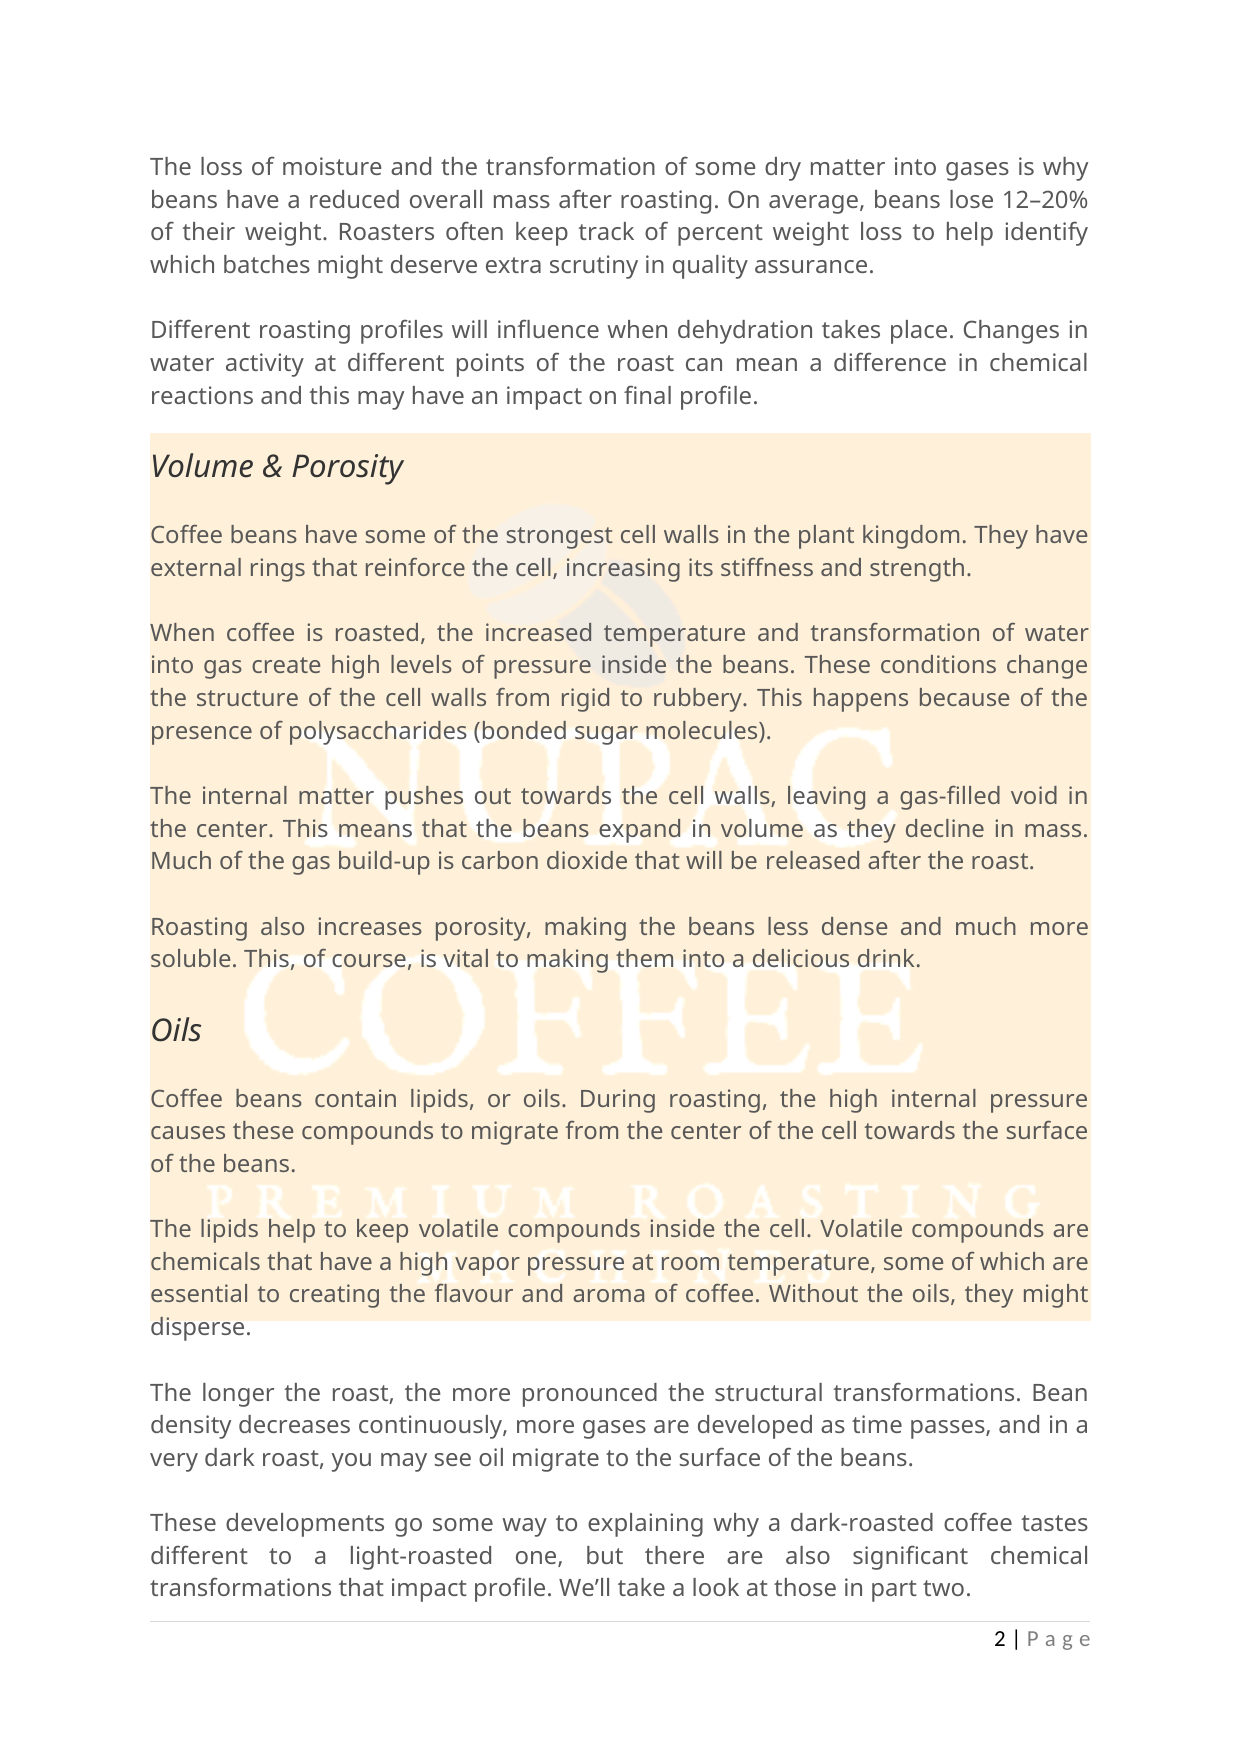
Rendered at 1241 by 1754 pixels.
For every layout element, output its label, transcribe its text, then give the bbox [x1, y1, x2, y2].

text When coffee is roasted, the increased temperature and transformation of water into gas create high levels of pressure inside the beans. These conditions change the structure of the cell walls from rigid to rubbery. This happens because of the presence of polysaccharides (bonded sugar molecules). [150, 616, 1090, 746]
text The longer the roast, the more pronounced the structural transformations. Bean density decreases continuously, more gases are developed as time passes, and in a very dark roast, you may see oil migrate to the surface of the beans. [150, 1375, 1090, 1473]
text Coffee beans have some of the strongest cell walls in the plant kingdom. They have external rings that reinforce the cell, increasing its stiffness and strength. [150, 518, 1090, 583]
text The lipids help to keep volatile compounds inside the cell. Volatile compounds are chemicals that have a high vapor pressure at room temperature, some of which are essential to creating the flavour and aroma of coffee. Without the oils, they might disperse. [150, 1212, 1090, 1342]
text These developments go some way to explaining why a dark-roasted coffee tastes different to a light-roasted one, but there are also significant chemical transformations that impact profile. We’ll take a look at those in part two. [150, 1506, 1090, 1604]
text Coffee beans contain lipids, or oils. During roasting, the high internal pressure causes these compounds to migrate from the center of the cell towards the surface of the beans. [150, 1081, 1090, 1179]
text Roasting also increases porosity, making the beans less dense and much more soluble. This, of course, is vital to making them into a delicious drink. [150, 909, 1090, 975]
text The internal matter pushes out towards the cell walls, leaving a gas-filled void in the center. This means that the beans expand in volume as they decline in mass. Much of the gas build-up is carbon dioxide that will be released after the roast. [150, 779, 1090, 877]
text Different roasting profiles will influence when dehydration takes place. Changes in water activity at different points of the roast can mean a difference in chemical reactions and this may have an impact on final profile. [150, 313, 1090, 411]
subtitle Oils [150, 1008, 1090, 1050]
subtitle Volume & Porosity [150, 444, 1090, 486]
text The loss of moisture and the transformation of some dry matter into gases is why beans have a reduced overall mass after roasting. On average, beans lose 12–20% of their weight. Roasters often keep track of percent weight loss to help identify which batches might deserve extra scrutiny in quality assurance. [150, 150, 1090, 280]
